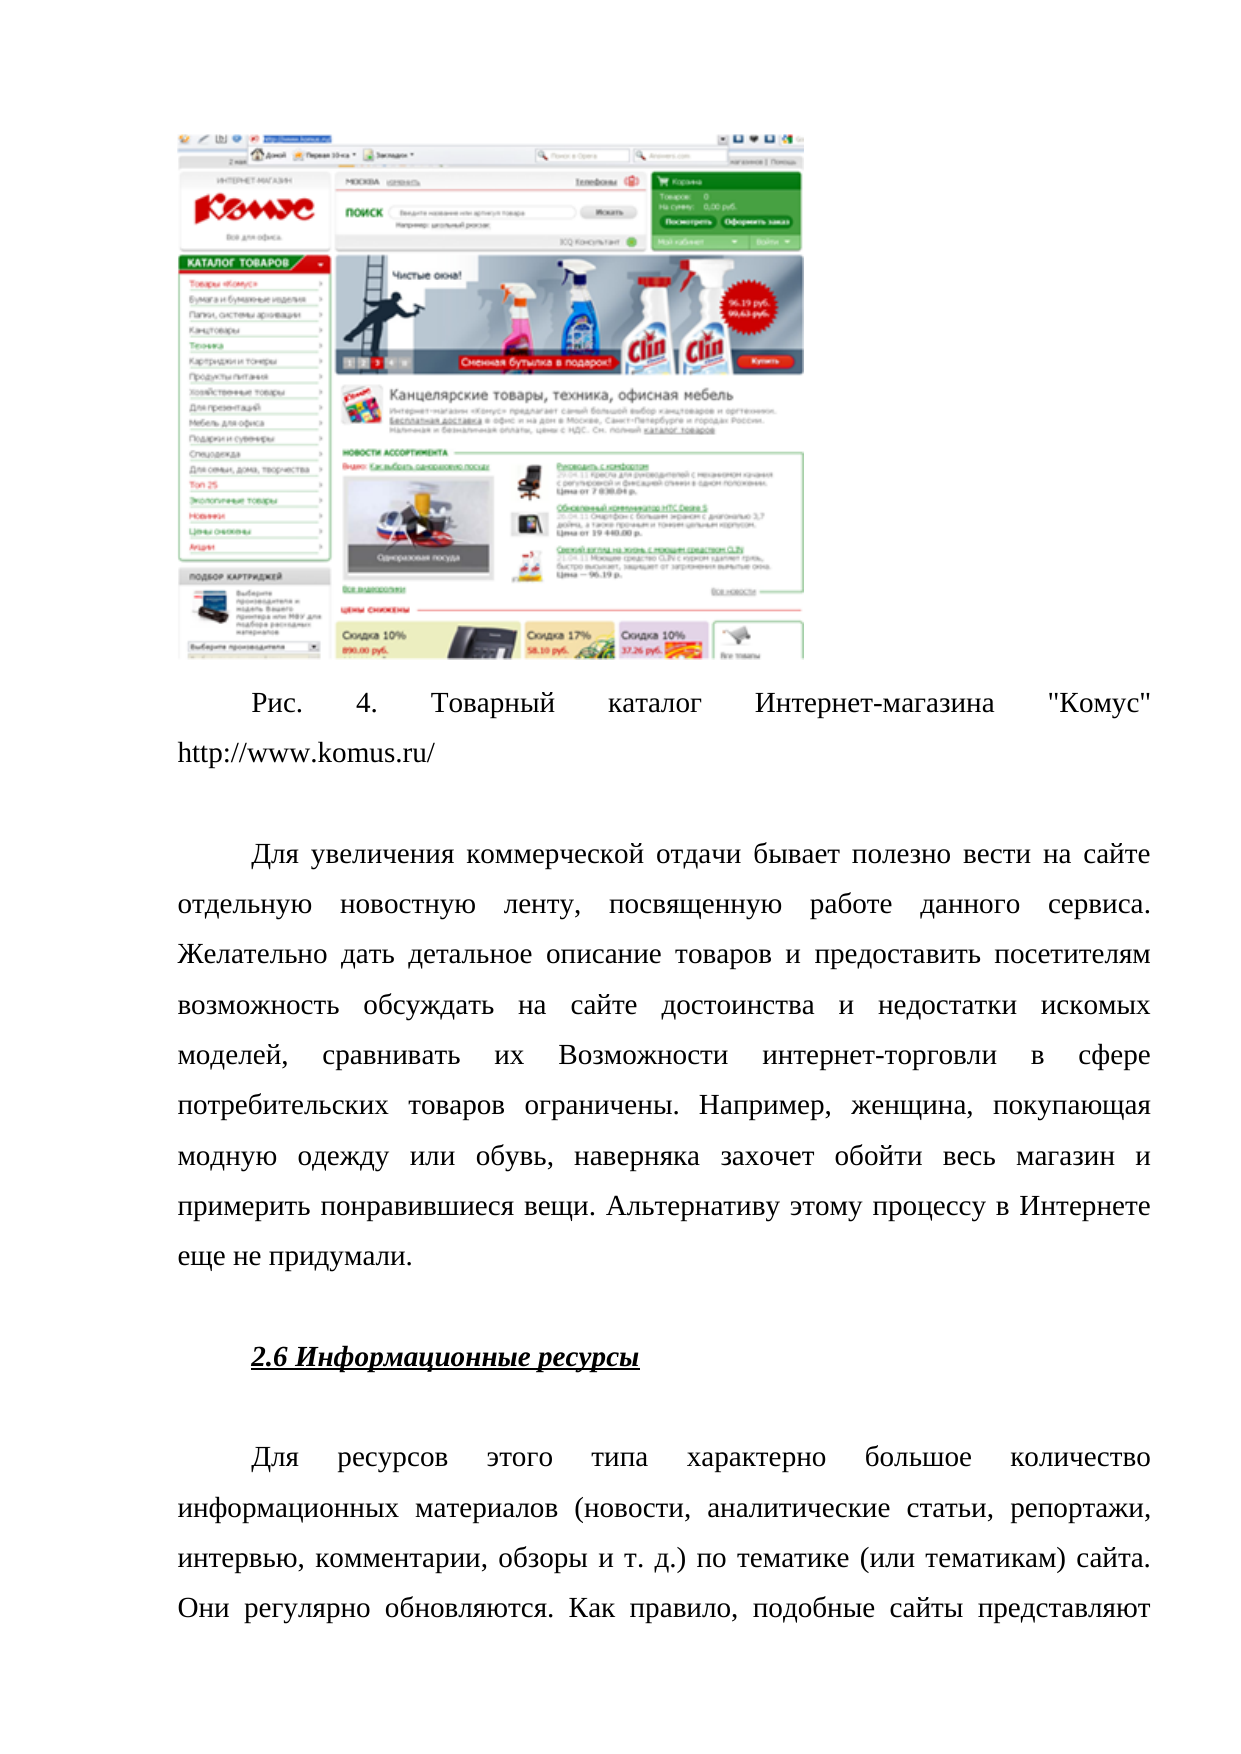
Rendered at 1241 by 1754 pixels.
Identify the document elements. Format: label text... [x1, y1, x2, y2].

picture [177, 133, 804, 660]
text Для увеличения коммерческой отдачи бывает полезно вести на сайте отдельную новостную ленту, посвященную работе данного сервиса. Желательно дать детальное описание товаров и предоставить посетителям возможность обсуждать на сайте достоинства и недостатки искомых моделей, сравнивать их Возможности интернет-торговли в сфере потребительских товаров ограничены. Например, женщина, покупающая модную одежду или обувь, наверняка захочет обойти весь магазин и примерить понравившиеся вещи. Альтернативу этому процессу в Интернете еще не придумали. [177, 836, 1152, 1272]
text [177, 1439, 1152, 1624]
text Рис. 4. Товарный каталог Интернет-магазина "Комус" http://www.komus.ru/ [177, 685, 1152, 769]
text 2.6 Информационные ресурсы [177, 1339, 1152, 1372]
